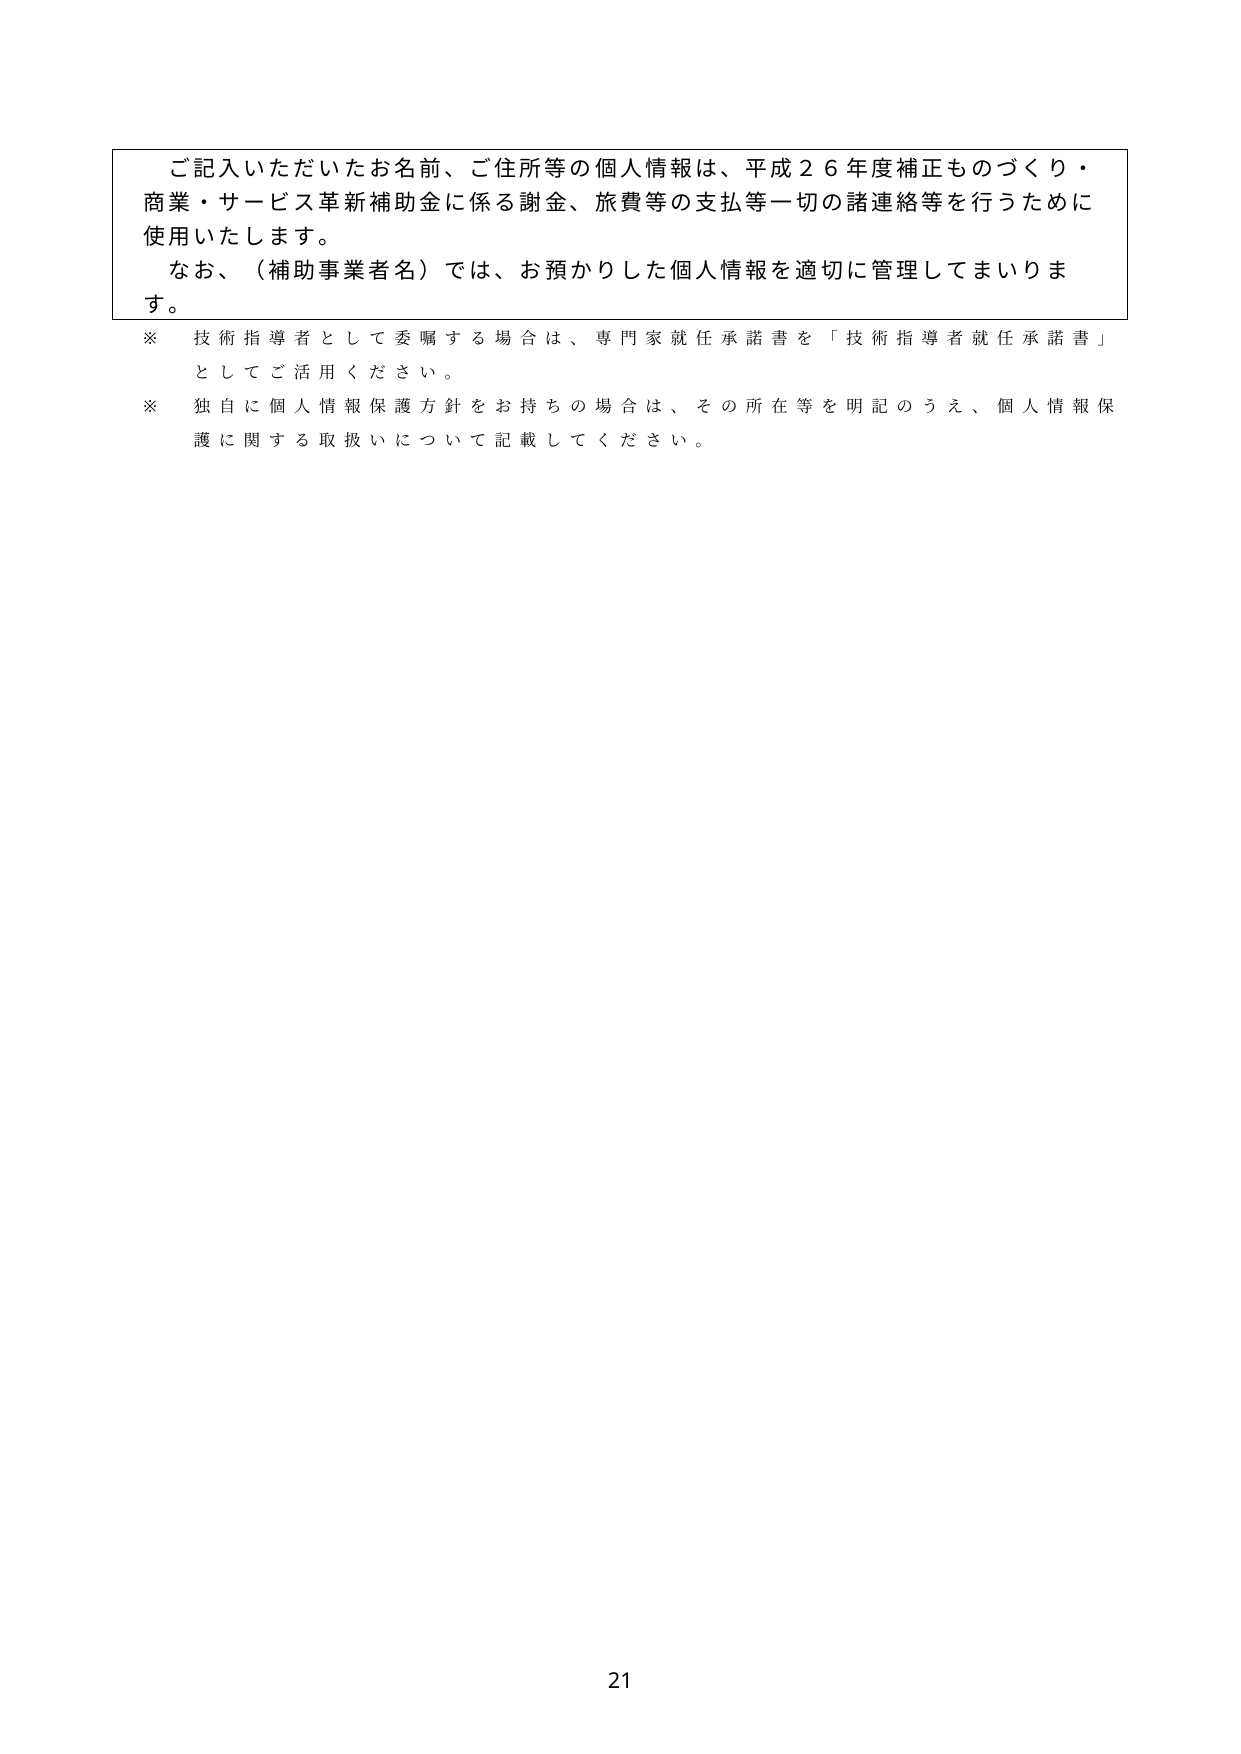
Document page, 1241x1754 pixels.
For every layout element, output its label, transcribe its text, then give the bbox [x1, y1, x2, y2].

table_header ご記入いただいたお名前、ご住所等の個人情報は、平成２６年度補正ものづくり・商業・サービス革新補助金に係る謝金、旅費等の支払等一切の諸連絡等を行うために使用いたします。 なお、（補助事業者名）では、お預かりした個人情報を適切に管理してまいります。 [113, 150, 1127, 319]
text ※ 技術指導者として委嘱する場合は、専門家就任承諾書を「技術指導者就任承諾書」としてご活用ください。 [129, 320, 1122, 388]
text ※ 独自に個人情報保護方針をお持ちの場合は、その所在等を明記のうえ、個人情報保護に関する取扱いについて記載してください。 [129, 388, 1122, 456]
